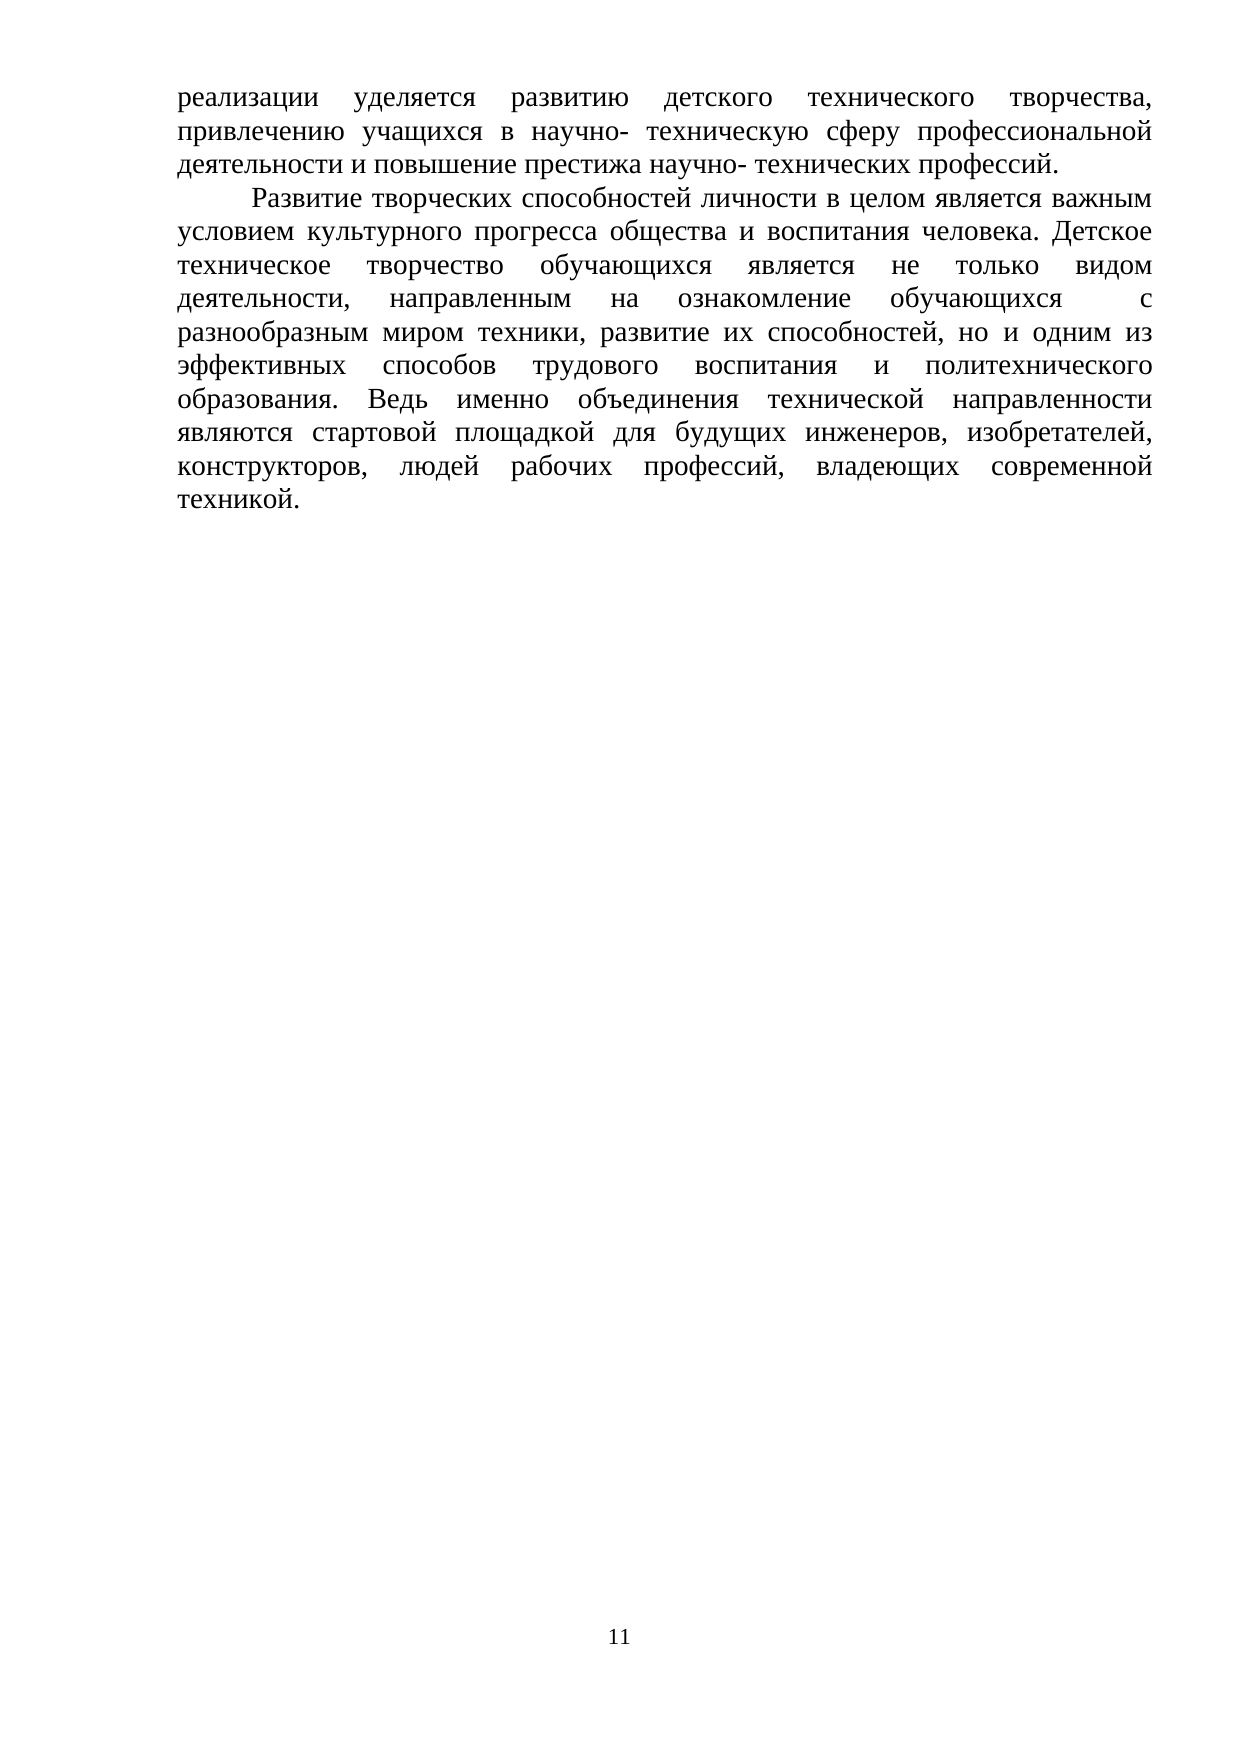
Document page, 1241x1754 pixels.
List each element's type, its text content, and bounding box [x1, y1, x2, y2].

text Развитие творческих способностей личности в целом является важным условием культурного прогресса общества и воспитания человека. Детское техническое творчество обучающихся является не только видом деятельности, направленным на ознакомление обучающихся с разнообразным миром техники, развитие их способностей, но и одним из эффективных способов трудового воспитания и политехнического образования. Ведь именно объединения технической направленности являются стартовой площадкой для будущих инженеров, изобретателей, конструкторов, людей рабочих профессий, владеющих современной техникой. [177, 180, 1153, 515]
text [177, 79, 1152, 180]
